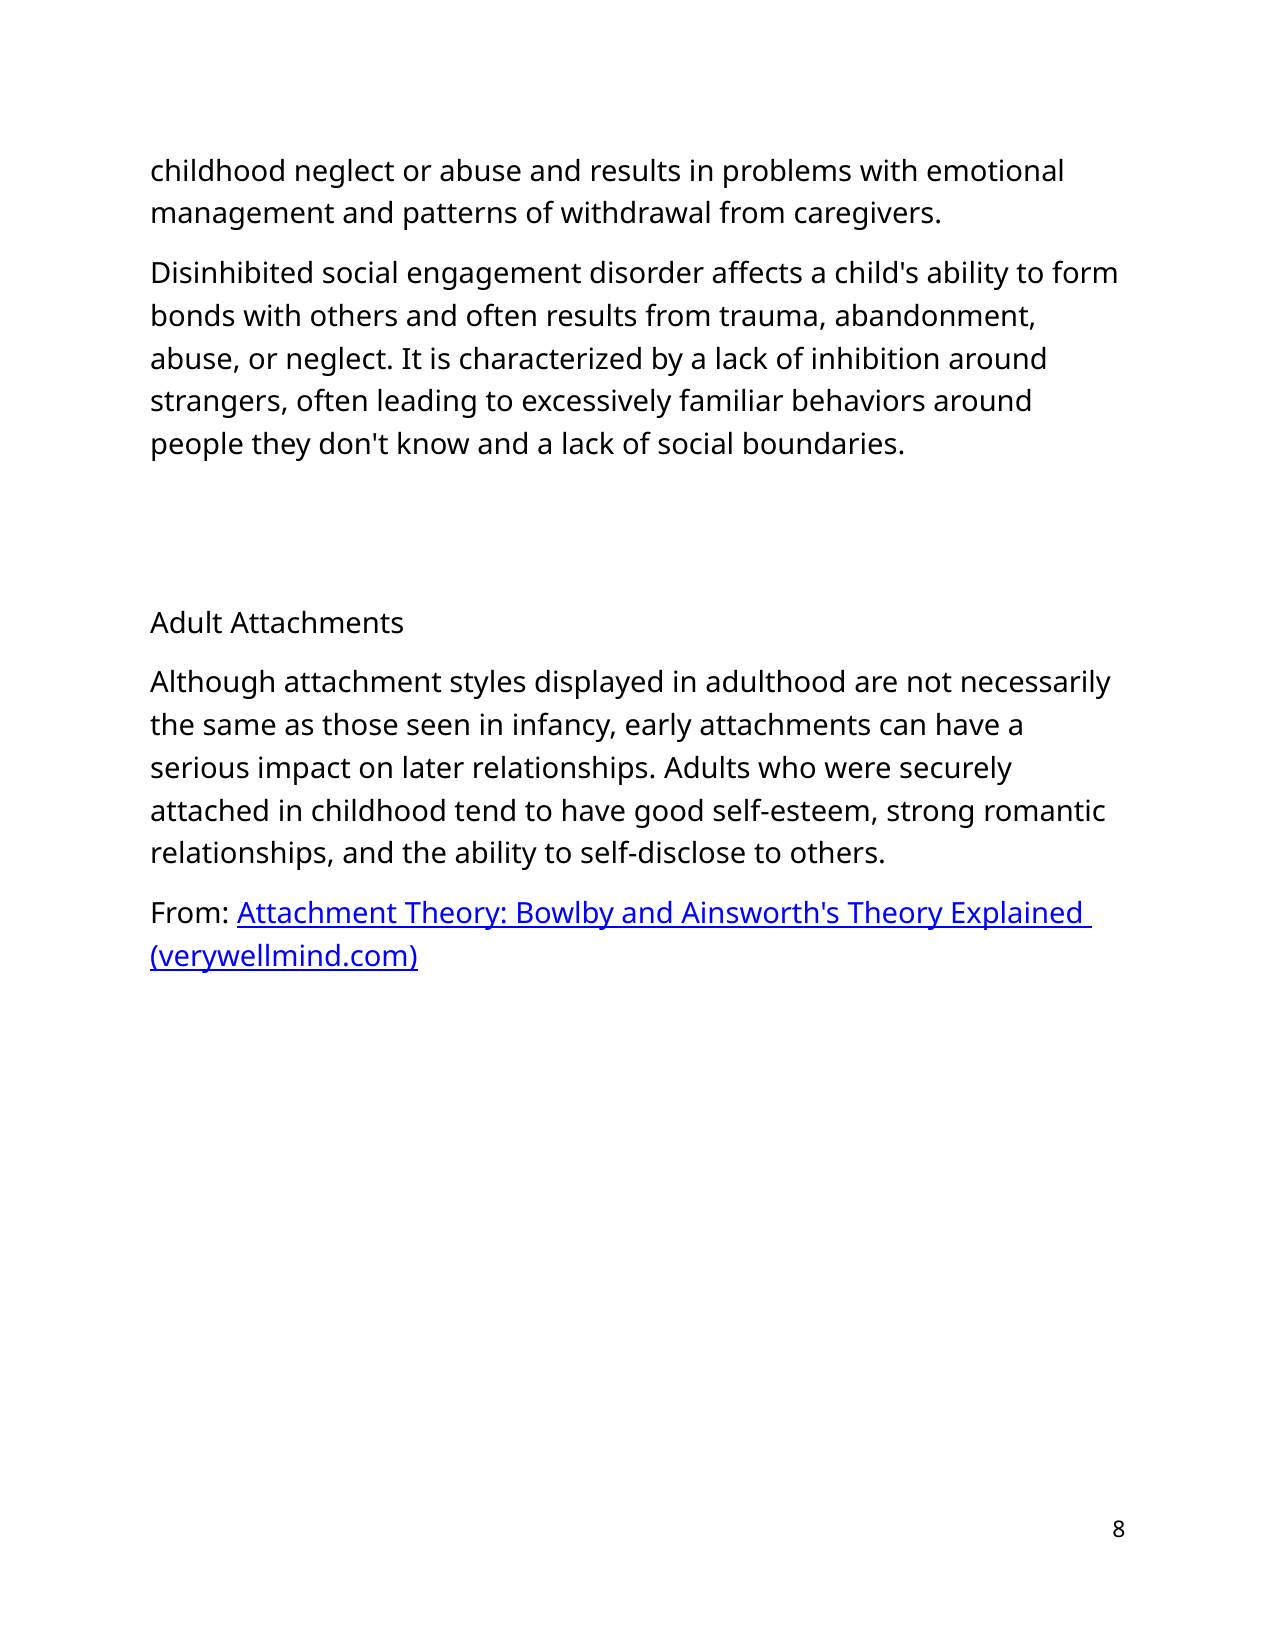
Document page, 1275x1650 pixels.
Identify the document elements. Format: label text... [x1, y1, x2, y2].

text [150, 150, 1125, 232]
text Adult Attachments [150, 602, 1125, 642]
text From: Attachment Theory: Bowlby and Ainsworth's Theory Explained (verywellmind.com) [150, 892, 1125, 975]
text Disinhibited social engagement disorder affects a child's ability to form bonds with others and often results from trauma, abandonment, abuse, or neglect. It is characterized by a lack of inhibition around strangers, often leading to excessively familiar behaviors around people they don't know and a lack of social boundaries. [150, 252, 1125, 463]
text Although attachment styles displayed in adulthood are not necessarily the same as those seen in infancy, early attachments can have a serious impact on later relationships. Adults who were securely attached in childhood tend to have good self-esteem, strong romantic relationships, and the ability to self-disclose to others. [150, 661, 1125, 872]
